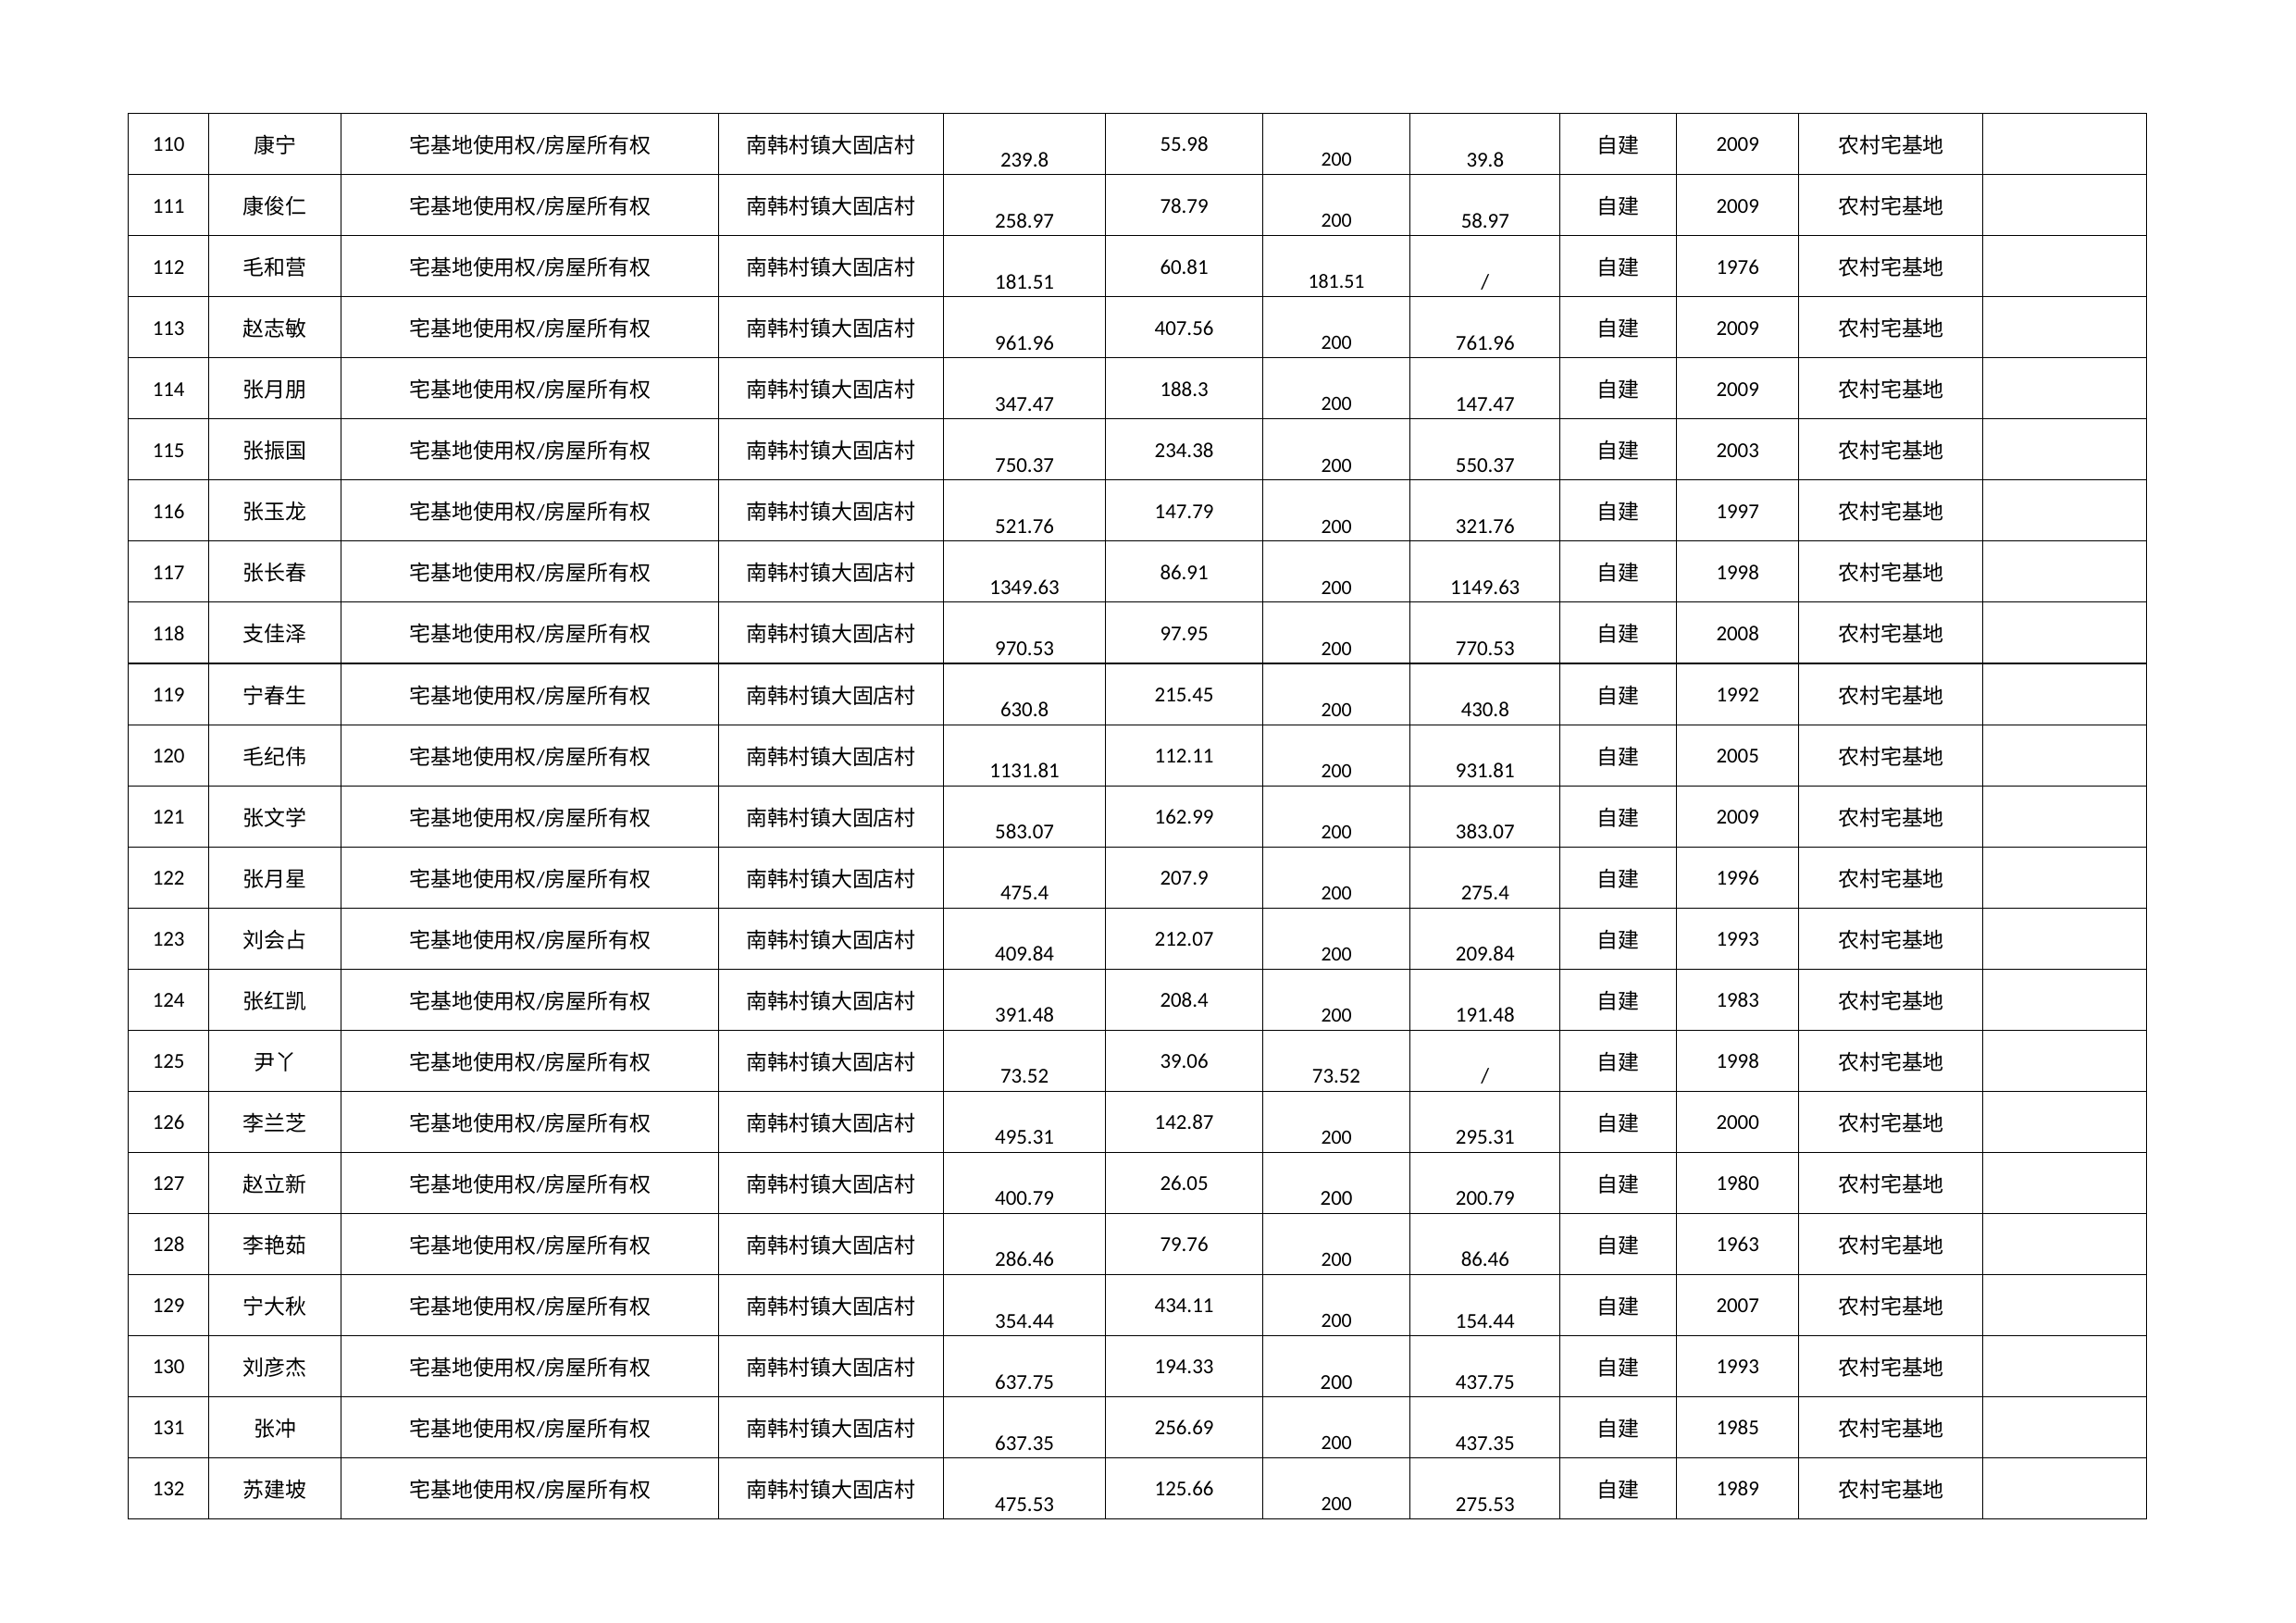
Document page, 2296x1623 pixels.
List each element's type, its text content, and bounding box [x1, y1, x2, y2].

table_cell 1349.63 [944, 541, 1105, 601]
table_cell 79.76 [1106, 1214, 1262, 1274]
table_cell [1983, 1031, 2146, 1091]
table_cell 200 [1263, 358, 1409, 418]
table_cell 自建 [1560, 1031, 1676, 1091]
table_cell 1963 [1677, 1214, 1798, 1274]
table_cell 农村宅基地 [1799, 297, 1982, 357]
table_cell 张长春 [209, 541, 341, 601]
table_cell 张文学 [209, 787, 341, 846]
table_cell 宅基地使用权/房屋所有权 [341, 848, 718, 908]
table_cell 自建 [1560, 970, 1676, 1030]
table_cell 南韩村镇大固店村 [719, 236, 943, 296]
table_cell [1983, 1153, 2146, 1213]
table_cell 张冲 [209, 1397, 341, 1457]
table_cell 南韩村镇大固店村 [719, 1275, 943, 1335]
table_cell 2003 [1677, 419, 1798, 479]
table_cell 宅基地使用权/房屋所有权 [341, 1397, 718, 1457]
table_cell 970.53 [944, 602, 1105, 663]
table_cell 宅基地使用权/房屋所有权 [341, 1336, 718, 1396]
table_cell 961.96 [944, 297, 1105, 357]
table_cell 农村宅基地 [1799, 114, 1982, 174]
table_cell 自建 [1560, 297, 1676, 357]
table_cell 南韩村镇大固店村 [719, 541, 943, 601]
table_cell 张月朋 [209, 358, 341, 418]
table_cell 1998 [1677, 1031, 1798, 1091]
table_cell 154.44 [1410, 1275, 1559, 1335]
table_cell 142.87 [1106, 1092, 1262, 1152]
table_cell 南韩村镇大固店村 [719, 1153, 943, 1213]
table_cell 630.8 [944, 664, 1105, 724]
table_cell 1131.81 [944, 725, 1105, 785]
table_cell 200 [1263, 909, 1409, 969]
table_cell 1992 [1677, 664, 1798, 724]
table_cell 宅基地使用权/房屋所有权 [341, 970, 718, 1030]
table_cell 苏建坡 [209, 1458, 341, 1518]
table_cell [1983, 114, 2146, 174]
table_cell 农村宅基地 [1799, 970, 1982, 1030]
table_cell 南韩村镇大固店村 [719, 419, 943, 479]
table_cell 1997 [1677, 480, 1798, 540]
table_cell 407.56 [1106, 297, 1262, 357]
table_cell 1976 [1677, 236, 1798, 296]
table_cell 刘彦杰 [209, 1336, 341, 1396]
table_cell [1983, 297, 2146, 357]
table_cell 2009 [1677, 297, 1798, 357]
table_cell 农村宅基地 [1799, 358, 1982, 418]
table_cell 张振国 [209, 419, 341, 479]
table_cell 宅基地使用权/房屋所有权 [341, 297, 718, 357]
table_cell [1983, 541, 2146, 601]
table_cell 383.07 [1410, 787, 1559, 846]
table_cell [1983, 664, 2146, 724]
table_cell 农村宅基地 [1799, 1092, 1982, 1152]
table_cell [1983, 1092, 2146, 1152]
table_cell 200 [1263, 664, 1409, 724]
table_cell 张玉龙 [209, 480, 341, 540]
table_cell 430.8 [1410, 664, 1559, 724]
table_cell 农村宅基地 [1799, 1397, 1982, 1457]
table_cell 南韩村镇大固店村 [719, 848, 943, 908]
table_cell 赵志敏 [209, 297, 341, 357]
table_cell 130 [129, 1336, 208, 1396]
table_cell 400.79 [944, 1153, 1105, 1213]
table_cell 2009 [1677, 114, 1798, 174]
table_cell 761.96 [1410, 297, 1559, 357]
table_cell [1983, 358, 2146, 418]
table_cell 刘会占 [209, 909, 341, 969]
table_cell 农村宅基地 [1799, 1153, 1982, 1213]
table_cell 121 [129, 787, 208, 846]
table_cell 农村宅基地 [1799, 175, 1982, 235]
table_cell 宅基地使用权/房屋所有权 [341, 1275, 718, 1335]
table_cell 李兰芝 [209, 1092, 341, 1152]
table_cell 1993 [1677, 1336, 1798, 1396]
table_cell 宁大秋 [209, 1275, 341, 1335]
table_cell 宅基地使用权/房屋所有权 [341, 236, 718, 296]
table_cell 147.47 [1410, 358, 1559, 418]
table_cell [1983, 236, 2146, 296]
table_cell 自建 [1560, 1092, 1676, 1152]
table_cell 495.31 [944, 1092, 1105, 1152]
table_cell 支佳泽 [209, 602, 341, 663]
table_cell 118 [129, 602, 208, 663]
table_cell 188.3 [1106, 358, 1262, 418]
table_cell 437.75 [1410, 1336, 1559, 1396]
table_cell 583.07 [944, 787, 1105, 846]
table_cell 162.99 [1106, 787, 1262, 846]
table_cell 73.52 [1263, 1031, 1409, 1091]
table_cell 1998 [1677, 541, 1798, 601]
table_cell 农村宅基地 [1799, 602, 1982, 663]
table_cell 200 [1263, 1458, 1409, 1518]
table_cell 931.81 [1410, 725, 1559, 785]
table_cell 200 [1263, 297, 1409, 357]
table_cell [1983, 175, 2146, 235]
table_cell 55.98 [1106, 114, 1262, 174]
table_cell 200 [1263, 175, 1409, 235]
table_cell 73.52 [944, 1031, 1105, 1091]
table_cell [1983, 1458, 2146, 1518]
table_cell 康俊仁 [209, 175, 341, 235]
table_cell 112 [129, 236, 208, 296]
table_cell [1983, 1336, 2146, 1396]
table_cell 112.11 [1106, 725, 1262, 785]
table_cell 637.75 [944, 1336, 1105, 1396]
table_cell 147.79 [1106, 480, 1262, 540]
table_cell 自建 [1560, 787, 1676, 846]
table_cell 南韩村镇大固店村 [719, 1214, 943, 1274]
table_cell 200.79 [1410, 1153, 1559, 1213]
table_cell 自建 [1560, 480, 1676, 540]
table_cell 自建 [1560, 541, 1676, 601]
table_cell 南韩村镇大固店村 [719, 787, 943, 846]
table_cell 农村宅基地 [1799, 664, 1982, 724]
table_cell 127 [129, 1153, 208, 1213]
table_cell 自建 [1560, 848, 1676, 908]
table_cell 354.44 [944, 1275, 1105, 1335]
table_cell 391.48 [944, 970, 1105, 1030]
table_cell 南韩村镇大固店村 [719, 1397, 943, 1457]
table_cell [1983, 1214, 2146, 1274]
table_cell 农村宅基地 [1799, 480, 1982, 540]
table_cell 200 [1263, 541, 1409, 601]
table_cell [1983, 1397, 2146, 1457]
table_cell 宅基地使用权/房屋所有权 [341, 541, 718, 601]
table_cell 宅基地使用权/房屋所有权 [341, 1153, 718, 1213]
table_cell 1983 [1677, 970, 1798, 1030]
table_cell 自建 [1560, 664, 1676, 724]
table_cell 张月星 [209, 848, 341, 908]
table_cell 770.53 [1410, 602, 1559, 663]
table_cell [1983, 419, 2146, 479]
table_cell 550.37 [1410, 419, 1559, 479]
table_cell 南韩村镇大固店村 [719, 358, 943, 418]
table_cell 110 [129, 114, 208, 174]
table_cell 南韩村镇大固店村 [719, 725, 943, 785]
table_cell 200 [1263, 1153, 1409, 1213]
table_cell 124 [129, 970, 208, 1030]
table_cell 南韩村镇大固店村 [719, 602, 943, 663]
table_cell 234.38 [1106, 419, 1262, 479]
table_cell 750.37 [944, 419, 1105, 479]
table_cell 农村宅基地 [1799, 787, 1982, 846]
table_cell 39.06 [1106, 1031, 1262, 1091]
table_cell 宅基地使用权/房屋所有权 [341, 787, 718, 846]
table_cell 295.31 [1410, 1092, 1559, 1152]
table_cell 200 [1263, 1214, 1409, 1274]
table_cell 毛和营 [209, 236, 341, 296]
table_cell 125.66 [1106, 1458, 1262, 1518]
table_cell 200 [1263, 1275, 1409, 1335]
table_cell 农村宅基地 [1799, 1031, 1982, 1091]
table_cell 129 [129, 1275, 208, 1335]
table_cell 南韩村镇大固店村 [719, 297, 943, 357]
table_cell 119 [129, 664, 208, 724]
table_cell 自建 [1560, 1153, 1676, 1213]
table_cell 农村宅基地 [1799, 848, 1982, 908]
table_cell 1149.63 [1410, 541, 1559, 601]
table_cell 农村宅基地 [1799, 419, 1982, 479]
table_cell 209.84 [1410, 909, 1559, 969]
table_cell 434.11 [1106, 1275, 1262, 1335]
table_cell 自建 [1560, 114, 1676, 174]
table_cell 2007 [1677, 1275, 1798, 1335]
table_cell 南韩村镇大固店村 [719, 970, 943, 1030]
table_cell 207.9 [1106, 848, 1262, 908]
table_cell 宅基地使用权/房屋所有权 [341, 175, 718, 235]
table_cell 农村宅基地 [1799, 1458, 1982, 1518]
table_cell 宁春生 [209, 664, 341, 724]
table_cell 2000 [1677, 1092, 1798, 1152]
table_cell 39.8 [1410, 114, 1559, 174]
table_cell 自建 [1560, 602, 1676, 663]
table_cell 自建 [1560, 725, 1676, 785]
table_cell 张红凯 [209, 970, 341, 1030]
table_cell 自建 [1560, 175, 1676, 235]
table_cell 赵立新 [209, 1153, 341, 1213]
table_cell 宅基地使用权/房屋所有权 [341, 114, 718, 174]
table_cell 212.07 [1106, 909, 1262, 969]
table_cell [1983, 970, 2146, 1030]
table_cell 自建 [1560, 909, 1676, 969]
table_cell 农村宅基地 [1799, 1336, 1982, 1396]
table_cell 康宁 [209, 114, 341, 174]
table_cell 409.84 [944, 909, 1105, 969]
table_cell 26.05 [1106, 1153, 1262, 1213]
table_cell 宅基地使用权/房屋所有权 [341, 725, 718, 785]
table_cell 123 [129, 909, 208, 969]
table_cell / [1410, 1031, 1559, 1091]
table_cell 475.53 [944, 1458, 1105, 1518]
table_cell 南韩村镇大固店村 [719, 480, 943, 540]
table_cell 200 [1263, 419, 1409, 479]
table_cell 521.76 [944, 480, 1105, 540]
table_cell 南韩村镇大固店村 [719, 1458, 943, 1518]
table_cell 1996 [1677, 848, 1798, 908]
table_cell 宅基地使用权/房屋所有权 [341, 480, 718, 540]
table_cell 200 [1263, 480, 1409, 540]
table_cell 200 [1263, 1336, 1409, 1396]
table_cell 113 [129, 297, 208, 357]
table_cell 637.35 [944, 1397, 1105, 1457]
table_cell 200 [1263, 602, 1409, 663]
table_cell 258.97 [944, 175, 1105, 235]
table_cell 农村宅基地 [1799, 725, 1982, 785]
table_cell 200 [1263, 970, 1409, 1030]
table_cell 农村宅基地 [1799, 1214, 1982, 1274]
table_cell 宅基地使用权/房屋所有权 [341, 1214, 718, 1274]
table_cell [1983, 787, 2146, 846]
table_cell [1983, 480, 2146, 540]
table_cell 自建 [1560, 1275, 1676, 1335]
table_cell 120 [129, 725, 208, 785]
table_cell 自建 [1560, 419, 1676, 479]
table_cell 128 [129, 1214, 208, 1274]
table_cell 南韩村镇大固店村 [719, 1336, 943, 1396]
table_cell 200 [1263, 1092, 1409, 1152]
table_cell 自建 [1560, 1458, 1676, 1518]
table_cell 200 [1263, 1397, 1409, 1457]
table_cell 97.95 [1106, 602, 1262, 663]
table_cell 2008 [1677, 602, 1798, 663]
table_cell 宅基地使用权/房屋所有权 [341, 664, 718, 724]
table_cell 自建 [1560, 1397, 1676, 1457]
table_cell 宅基地使用权/房屋所有权 [341, 909, 718, 969]
table_cell 122 [129, 848, 208, 908]
table_cell 农村宅基地 [1799, 1275, 1982, 1335]
table_cell 南韩村镇大固店村 [719, 175, 943, 235]
table_cell 115 [129, 419, 208, 479]
table_cell 200 [1263, 725, 1409, 785]
table_cell 200 [1263, 848, 1409, 908]
table_cell 农村宅基地 [1799, 909, 1982, 969]
table_cell 78.79 [1106, 175, 1262, 235]
table_cell 126 [129, 1092, 208, 1152]
table_cell 86.46 [1410, 1214, 1559, 1274]
table_cell 1980 [1677, 1153, 1798, 1213]
table_cell 南韩村镇大固店村 [719, 1092, 943, 1152]
table_cell 2009 [1677, 175, 1798, 235]
table_cell 宅基地使用权/房屋所有权 [341, 1031, 718, 1091]
table_cell 自建 [1560, 1336, 1676, 1396]
table_cell 2009 [1677, 787, 1798, 846]
table_cell 南韩村镇大固店村 [719, 114, 943, 174]
table_cell 李艳茹 [209, 1214, 341, 1274]
table_cell 自建 [1560, 358, 1676, 418]
table_cell 200 [1263, 114, 1409, 174]
table_cell 毛纪伟 [209, 725, 341, 785]
table_cell 2005 [1677, 725, 1798, 785]
table_cell [1983, 1275, 2146, 1335]
table_cell [1983, 602, 2146, 663]
table_cell 1993 [1677, 909, 1798, 969]
table_cell 自建 [1560, 1214, 1676, 1274]
table_cell 南韩村镇大固店村 [719, 1031, 943, 1091]
table_cell 1989 [1677, 1458, 1798, 1518]
table_cell 181.51 [1263, 236, 1409, 296]
table_cell [1983, 848, 2146, 908]
table_cell 132 [129, 1458, 208, 1518]
table_cell 275.53 [1410, 1458, 1559, 1518]
table_cell 111 [129, 175, 208, 235]
table_cell 347.47 [944, 358, 1105, 418]
table_cell 181.51 [944, 236, 1105, 296]
table_cell 194.33 [1106, 1336, 1262, 1396]
table_cell 321.76 [1410, 480, 1559, 540]
table_cell 宅基地使用权/房屋所有权 [341, 1092, 718, 1152]
table_cell 60.81 [1106, 236, 1262, 296]
table_cell 农村宅基地 [1799, 236, 1982, 296]
table_cell 农村宅基地 [1799, 541, 1982, 601]
table_cell 宅基地使用权/房屋所有权 [341, 1458, 718, 1518]
table_cell 南韩村镇大固店村 [719, 909, 943, 969]
table_cell [1983, 909, 2146, 969]
table_cell 191.48 [1410, 970, 1559, 1030]
table_cell 58.97 [1410, 175, 1559, 235]
table_cell 475.4 [944, 848, 1105, 908]
table_cell 自建 [1560, 236, 1676, 296]
table_cell 116 [129, 480, 208, 540]
table_cell / [1410, 236, 1559, 296]
table_cell 215.45 [1106, 664, 1262, 724]
table_cell 131 [129, 1397, 208, 1457]
table_cell 208.4 [1106, 970, 1262, 1030]
table_cell 125 [129, 1031, 208, 1091]
table_cell 256.69 [1106, 1397, 1262, 1457]
table_cell 宅基地使用权/房屋所有权 [341, 358, 718, 418]
table_cell 尹丫 [209, 1031, 341, 1091]
table_cell 南韩村镇大固店村 [719, 664, 943, 724]
table_cell 宅基地使用权/房屋所有权 [341, 602, 718, 663]
table_cell 114 [129, 358, 208, 418]
table_cell 437.35 [1410, 1397, 1559, 1457]
table_cell 275.4 [1410, 848, 1559, 908]
table_cell 86.91 [1106, 541, 1262, 601]
table_cell 1985 [1677, 1397, 1798, 1457]
table_cell 200 [1263, 787, 1409, 846]
table_cell [1983, 725, 2146, 785]
table_cell 宅基地使用权/房屋所有权 [341, 419, 718, 479]
table_cell 239.8 [944, 114, 1105, 174]
table_cell 286.46 [944, 1214, 1105, 1274]
table_cell 2009 [1677, 358, 1798, 418]
table_cell 117 [129, 541, 208, 601]
